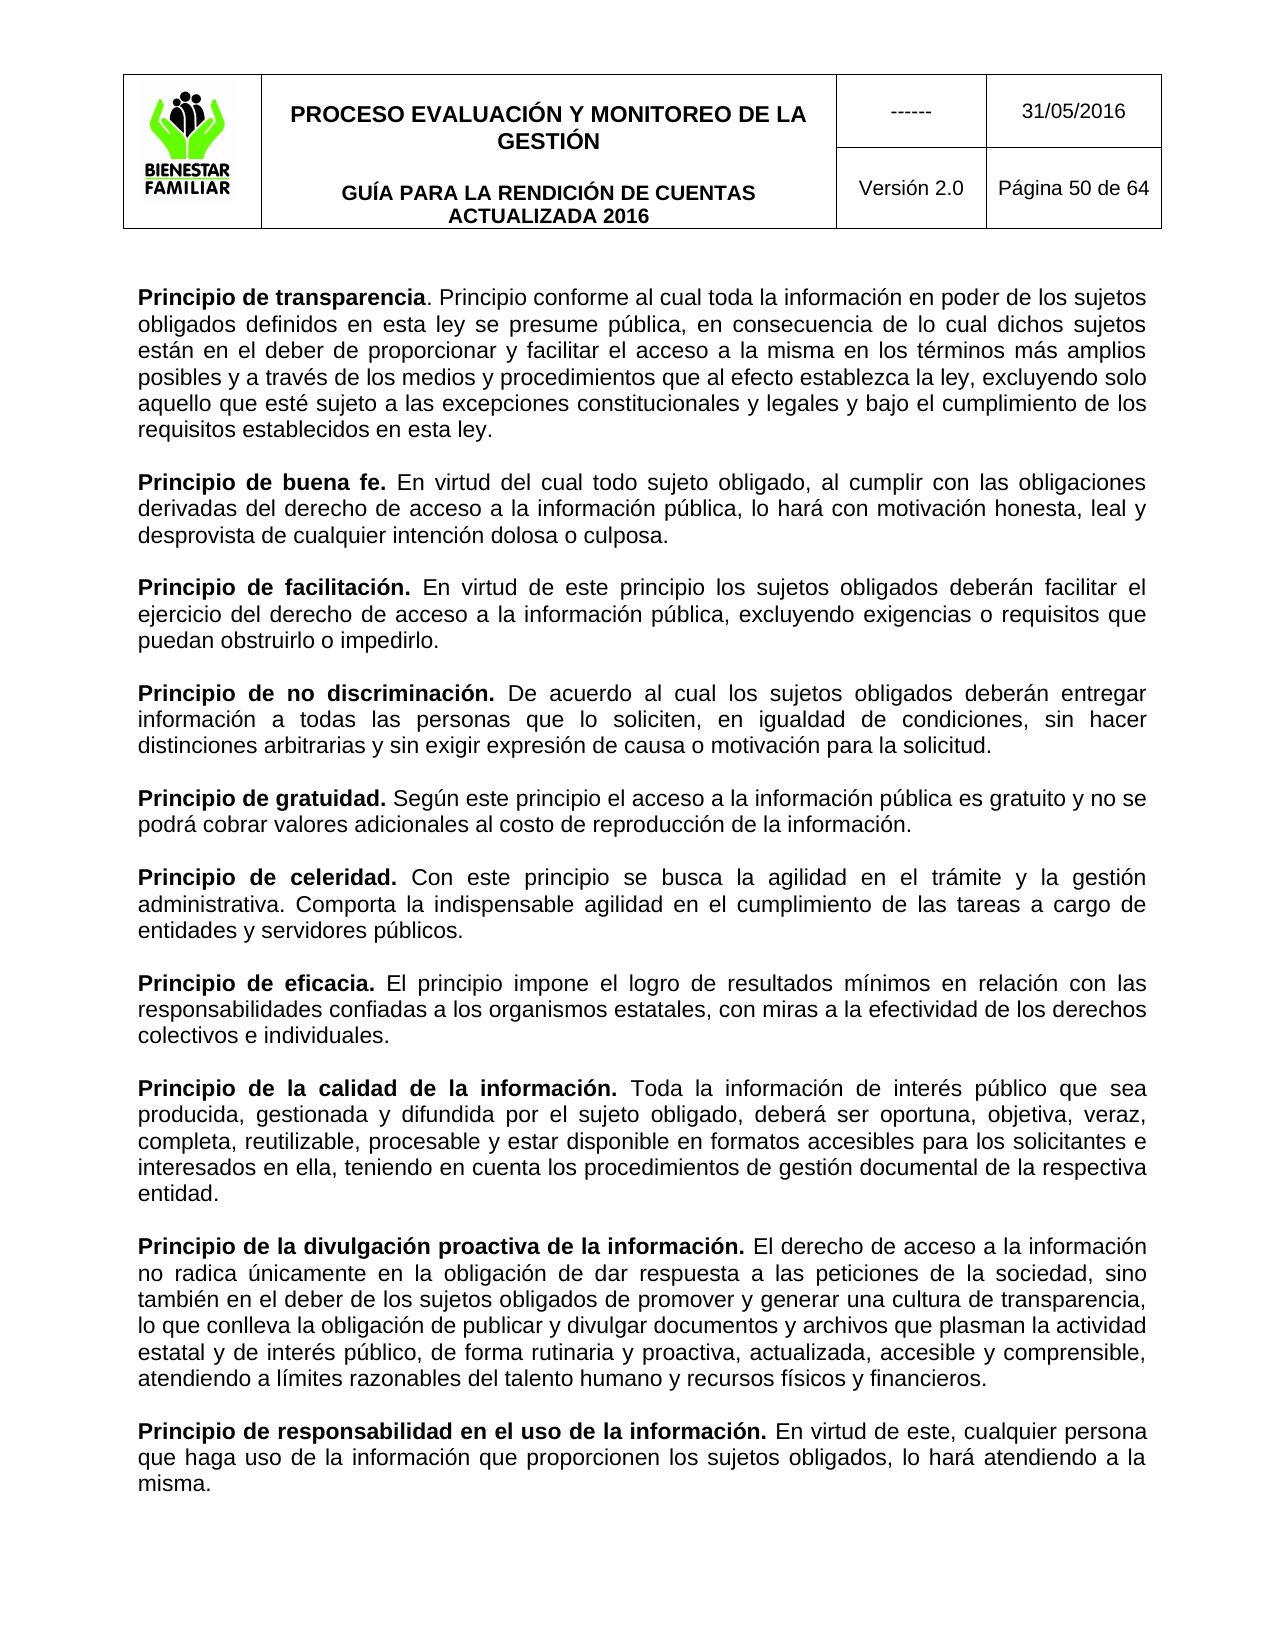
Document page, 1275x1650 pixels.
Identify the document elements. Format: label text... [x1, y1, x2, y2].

text Principio de gratuidad. Según este principio el acceso a la información pública es gratuito y no se podrá cobrar valores adicionales al costo de reproducción de la información. [138, 785, 1147, 838]
text Principio de eficacia. El principio impone el logro de resultados mínimos en relación con las responsabilidades confiadas a los organis­mos estatales, con miras a la efectividad de los derechos colectivos e individuales. [138, 969, 1147, 1049]
text Principio de buena fe. En virtud del cual todo sujeto obligado, al cumplir con las obligaciones derivadas del derecho de acceso a la información pública, lo hará con motivación honesta, leal y desprovista de cualquier intención dolosa o culposa. [138, 469, 1147, 548]
text Principio de celeridad. Con este principio se busca la agilidad en el trámite y la gestión administrativa. Comporta la indispensable agilidad en el cumplimiento de las tareas a cargo de entidades y servidores públicos. [138, 864, 1147, 943]
picture [137, 79, 238, 205]
text Principio de transparencia. Principio conforme al cual toda la información en poder de los sujetos obligados definidos en esta ley se presume pública, en consecuencia de lo cual dichos sujetos están en el deber de proporcionar y facilitar el acceso a la misma en los términos más amplios posibles y a través de los medios y procedimientos que al efecto establezca la ley, excluyendo solo aquello que esté sujeto a las excepciones constitucionales y legales y bajo el cumplimiento de los requisitos establecidos en esta ley. [138, 284, 1147, 442]
text Principio de no discriminación. De acuerdo al cual los sujetos obligados deberán entregar información a todas las personas que lo soliciten, en igualdad de condiciones, sin hacer distinciones arbitrarias y sin exigir expresión de causa o motivación para la solicitud. [138, 680, 1147, 759]
text Principio de la calidad de la información. Toda la información de interés público que sea producida, gestionada y difundida por el sujeto obligado, deberá ser oportuna, objetiva, veraz, completa, reutilizable, procesable y estar disponible en formatos accesibles para los solicitantes e interesados en ella, teniendo en cuenta los procedimientos de gestión documental de la respectiva entidad. [138, 1075, 1147, 1207]
text Principio de facilitación. En virtud de este principio los sujetos obligados deberán facilitar el ejercicio del derecho de acceso a la información pública, excluyendo exigencias o requisitos que puedan obstruirlo o impedirlo. [138, 574, 1147, 653]
text Principio de responsabilidad en el uso de la información. En virtud de este, cualquier persona que haga uso de la información que proporcionen los sujetos obligados, lo hará atendiendo a la misma. [138, 1418, 1147, 1497]
text Principio de la divulgación proactiva de la información. El derecho de acceso a la información no radica únicamente en la obligación de dar respuesta a las peticiones de la sociedad, sino también en el deber de los sujetos obligados de promover y generar una cultura de transparencia, lo que conlleva la obligación de publicar y divulgar documentos y archivos que plasman la actividad estatal y de interés público, de forma rutinaria y proactiva, actualizada, accesible y comprensible, atendiendo a límites razonables del talento humano y recursos físicos y financieros. [138, 1233, 1147, 1391]
